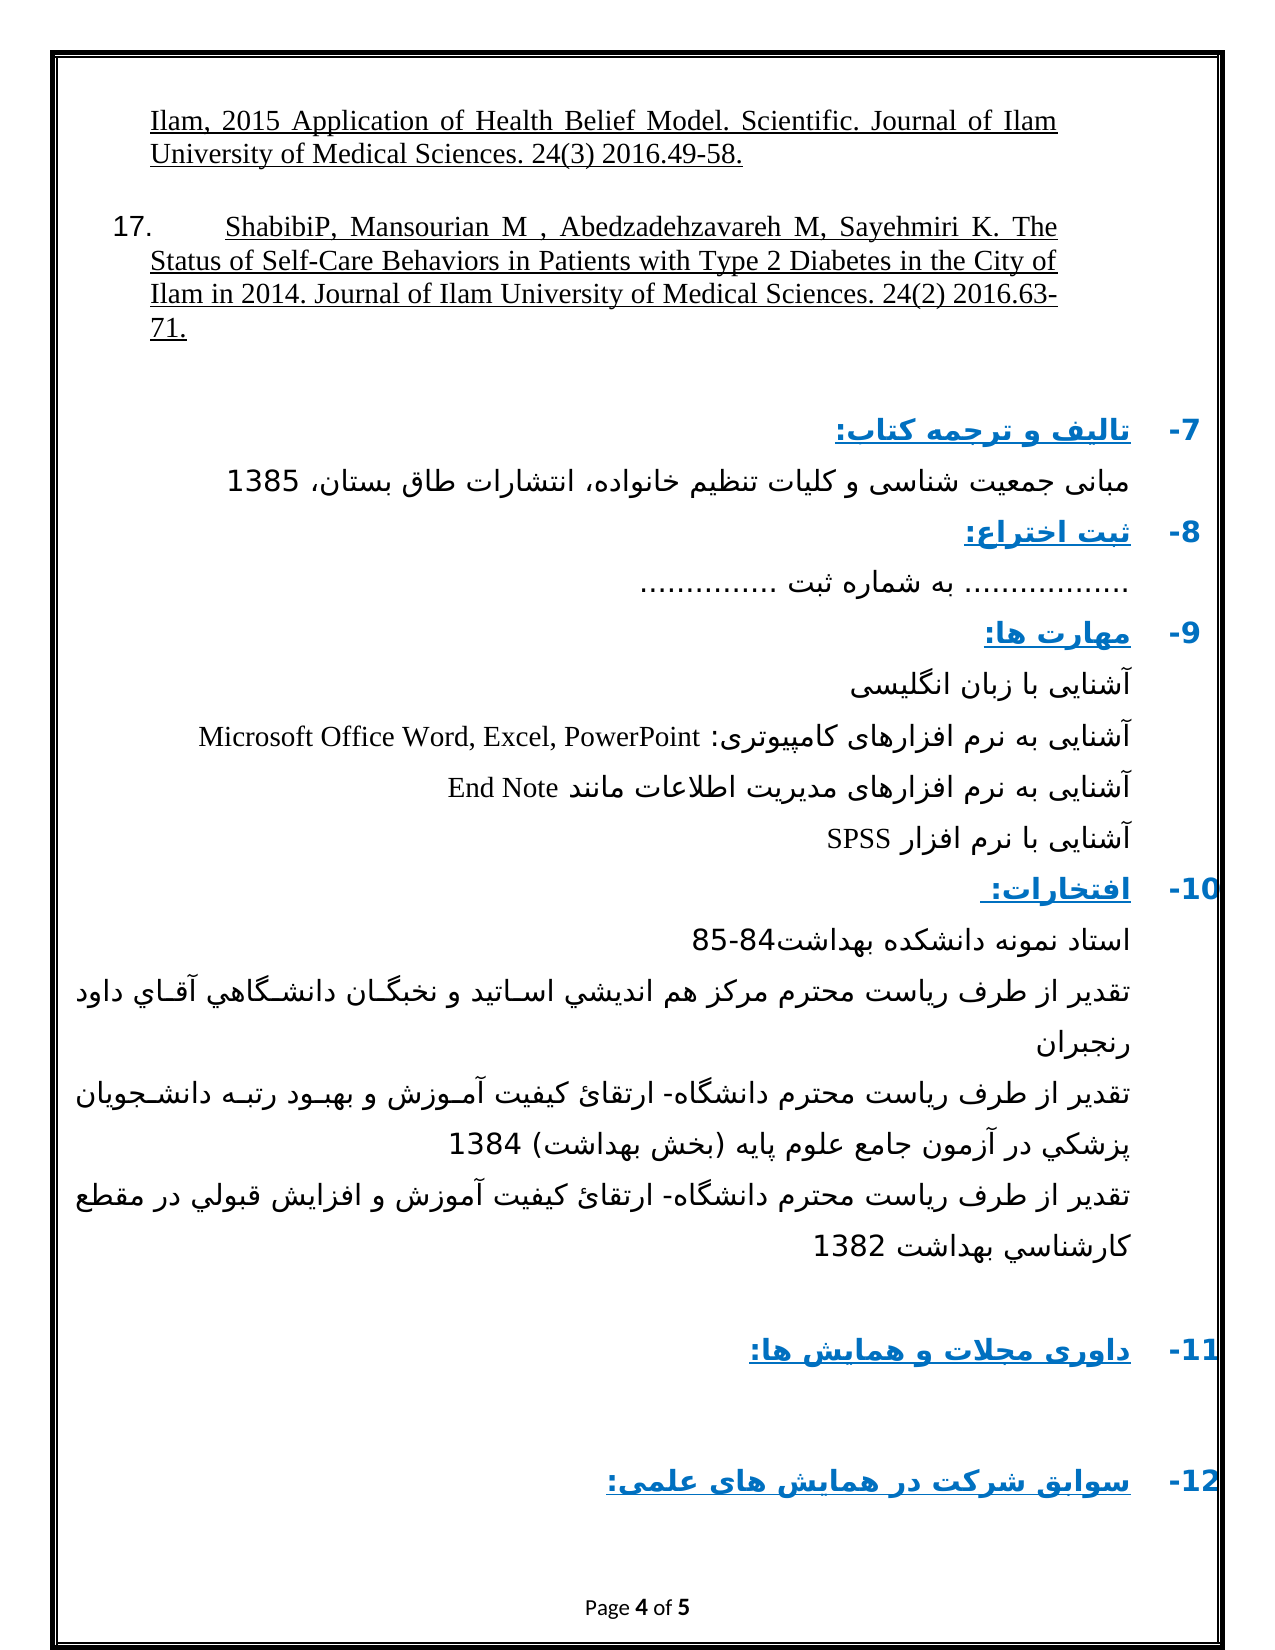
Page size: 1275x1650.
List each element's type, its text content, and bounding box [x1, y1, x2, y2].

list تقدير از طرف رياست محترم مركز هم انديشي اساتيد و نخبگان دانشگاهي آقاي داود رنجبران [75, 974, 1131, 1059]
list تقدير از طرف رياست محترم دانشگاه- ارتقائ كيفيت آموزش و بهبود رتبه دانشجويان پزشكي در آزمون جامع علوم پايه (بخش بهداشت) 1384 [75, 1076, 1131, 1161]
list تالیف و ترجمه کتاب: [75, 413, 1168, 447]
list افتخارات: [75, 872, 1168, 906]
list داوری مجلات و همایش ها: [75, 1333, 1168, 1367]
list آشنایی به نرم افزارهای مدیریت اطلاعات مانند End Note [75, 770, 1131, 804]
list سوابق شرکت در همایش های علمی: [75, 1464, 1168, 1498]
list مبانی جمعیت شناسی و کلیات تنظیم خانواده، انتشارات طاق بستان، 1385 [75, 464, 1131, 498]
list .................. به شماره ثبت ............... [75, 566, 1131, 600]
subtitle ShabibiP, Mansourian M , Abedzadehzavareh M, Sayehmiri K. The Status of Self-Care Behaviors in Patients with Type 2 Diabetes in the City of Ilam in 2014. Journal of Ilam University of Medical Sciences. 24(2) 2016.63-71. [112, 209, 1058, 344]
list آشنایی با نرم افزار SPSS [75, 821, 1131, 855]
list مهارت ها: [75, 617, 1168, 651]
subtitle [112, 103, 1058, 170]
list آشنایی به نرم افزارهای کامپیوتری: Microsoft Office Word, Excel, PowerPoint [75, 719, 1131, 753]
list تقدير از طرف رياست محترم دانشگاه- ارتقائ كيفيت آموزش و افزايش قبولي در مقطع كارشناسي بهداشت 1382 [75, 1178, 1131, 1263]
list استاد نمونه دانشکده بهداشت84-85 [75, 923, 1131, 957]
list ثبت اختراع: [75, 515, 1168, 549]
list آشنایی با زبان انگلیسی [75, 668, 1131, 702]
